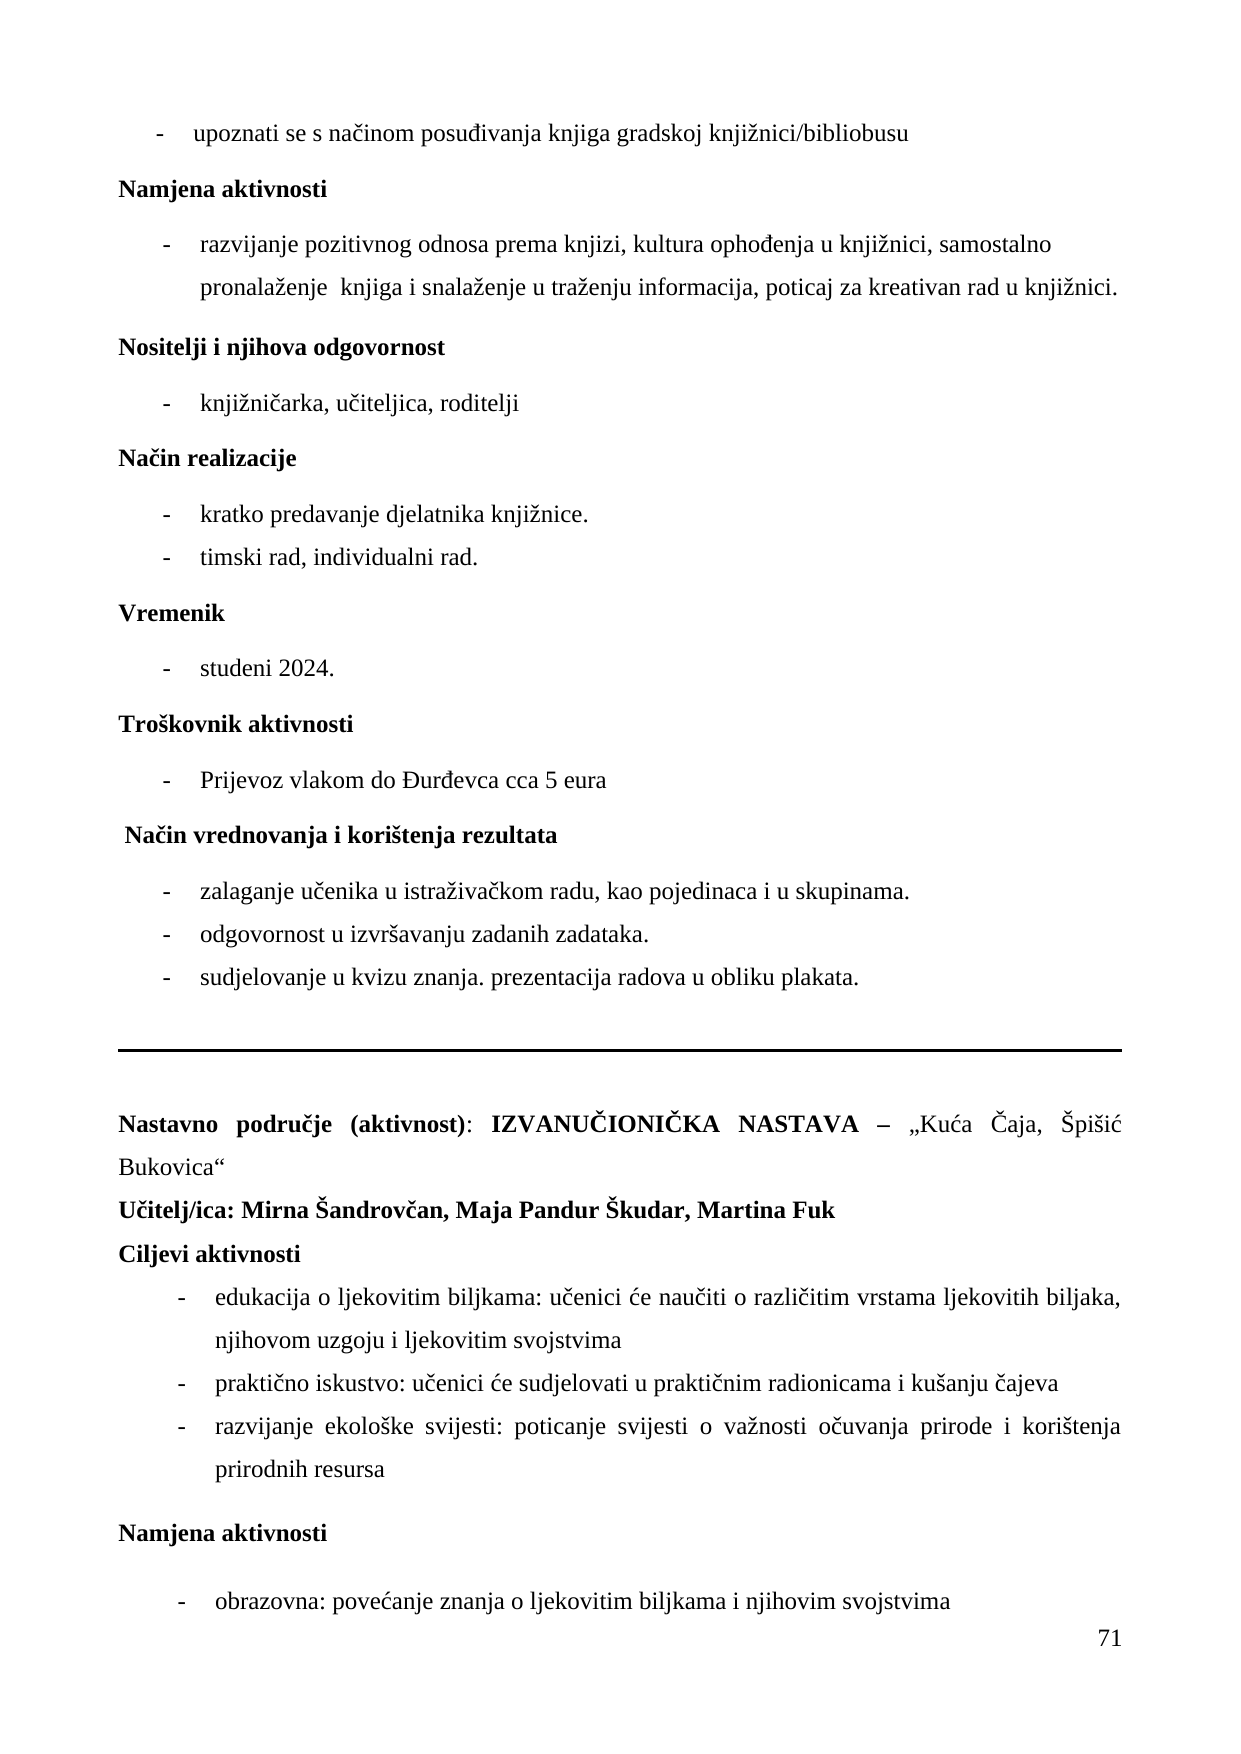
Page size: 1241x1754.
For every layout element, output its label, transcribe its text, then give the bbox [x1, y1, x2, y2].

list edukacija o ljekovitim biljkama: učenici će naučiti o različitim vrstama ljekovitih biljaka, njihovom uzgoju i ljekovitim svojstvima [177, 1282, 1122, 1354]
list odgovornost u izvršavanju zadanih zadataka. [162, 919, 1122, 948]
text Način realizacije [118, 443, 1122, 472]
text Nositelji i njihova odgovornost [118, 332, 1122, 361]
list knjižničarka, učiteljica, roditelji [162, 388, 1122, 417]
text Nastavno područje (aktivnost): IZVANUČIONIČKA NASTAVA – „Kuća Čaja, Špišić Bukovica“ [118, 1109, 1122, 1181]
text Način vrednovanja i korištenja rezultata [118, 820, 1122, 849]
list zalaganje učenika u istraživačkom radu, kao pojedinaca i u skupinama. [162, 876, 1122, 905]
list Prijevoz vlakom do Đurđevca cca 5 eura [162, 765, 1122, 793]
text Troškovnik aktivnosti [118, 709, 1122, 738]
list sudjelovanje u kvizu znanja. prezentacija radova u obliku plakata. [162, 962, 1122, 991]
text Namjena aktivnosti [118, 1518, 1122, 1547]
text Ciljevi aktivnosti [118, 1239, 1122, 1267]
list kratko predavanje djelatnika knjižnice. [162, 499, 1122, 528]
text Vremenik [118, 598, 1122, 627]
list upoznati se s načinom posuđivanja knjiga gradskoj knjižnici/bibliobusu [156, 118, 1122, 147]
list razvijanje pozitivnog odnosa prema knjizi, kultura ophođenja u knjižnici, samostalno pronalaženje knjiga i snalaženje u traženju informacija, poticaj za kreativan rad u knjižnici. [162, 229, 1122, 301]
text Učitelj/ica: Mirna Šandrovčan, Maja Pandur Škudar, Martina Fuk [118, 1196, 1122, 1224]
list studeni 2024. [162, 653, 1122, 682]
list timski rad, individualni rad. [162, 542, 1122, 571]
list praktično iskustvo: učenici će sudjelovati u praktičnim radionicama i kušanju čajeva [177, 1368, 1122, 1397]
list obrazovna: povećanje znanja o ljekovitim biljkama i njihovim svojstvima [177, 1586, 1122, 1615]
text Namjena aktivnosti [118, 174, 1122, 202]
list razvijanje ekološke svijesti: poticanje svijesti o važnosti očuvanja prirode i korištenja prirodnih resursa [177, 1411, 1122, 1483]
